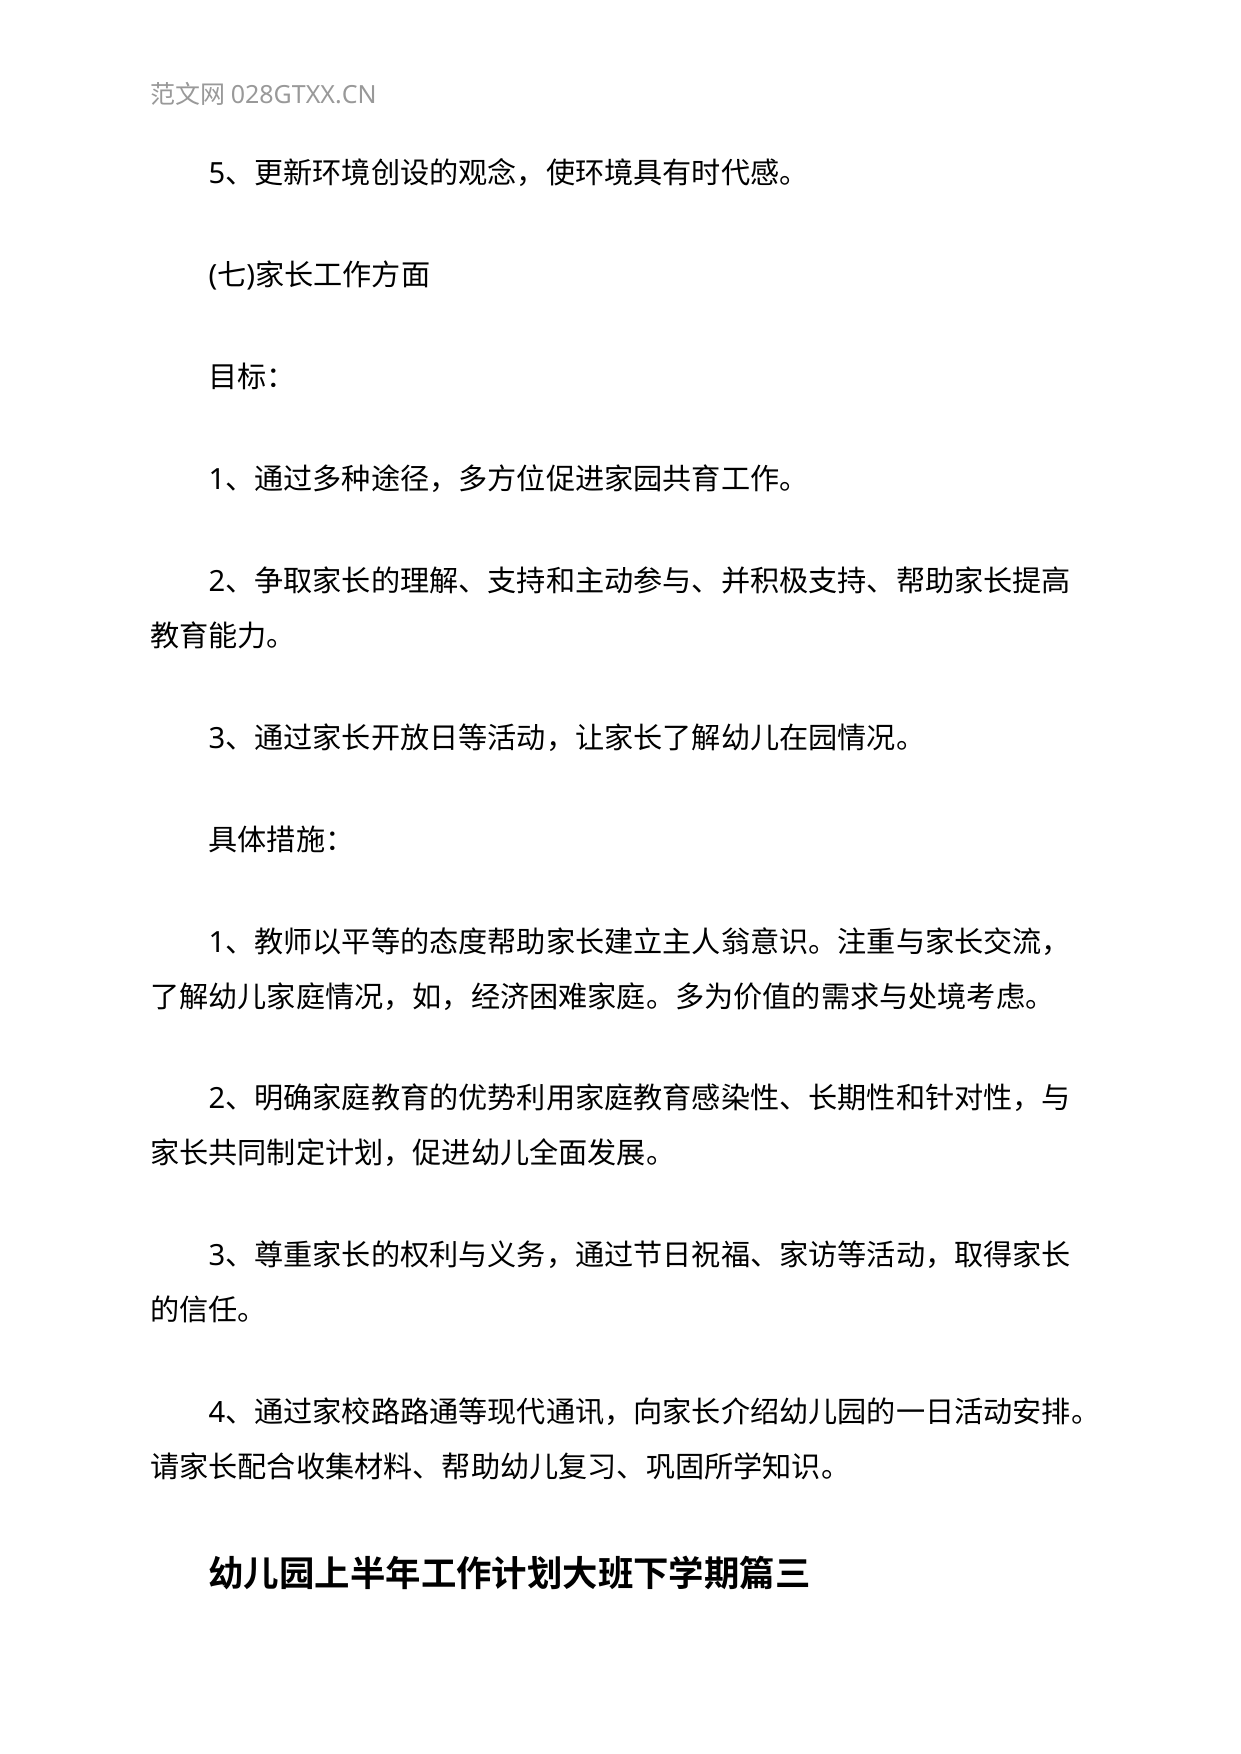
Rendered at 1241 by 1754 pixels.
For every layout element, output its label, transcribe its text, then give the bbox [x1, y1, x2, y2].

text 4、通过家校路路通等现代通讯，向家长介绍幼儿园的一日活动安排。请家长配合收集材料、帮助幼儿复习、巩固所学知识。 [150, 1388, 1090, 1486]
text 2、明确家庭教育的优势利用家庭教育感染性、长期性和针对性，与家长共同制定计划，促进幼儿全面发展。 [150, 1075, 1090, 1172]
text 3、尊重家长的权利与义务，通过节日祝福、家访等活动，取得家长的信任。 [150, 1232, 1090, 1329]
text 目标： [150, 354, 1090, 396]
text 1、教师以平等的态度帮助家长建立主人翁意识。注重与家长交流，了解幼儿家庭情况，如，经济困难家庭。多为价值的需求与处境考虑。 [150, 918, 1090, 1016]
text (七)家长工作方面 [150, 252, 1090, 294]
text 5、更新环境创设的观念，使环境具有时代感。 [150, 150, 1090, 192]
text 幼儿园上半年工作计划大班下学期篇三 [150, 1545, 1090, 1597]
text 2、争取家长的理解、支持和主动参与、并积极支持、帮助家长提高教育能力。 [150, 558, 1090, 655]
text 1、通过多种途径，多方位促进家园共育工作。 [150, 456, 1090, 498]
text 具体措施： [150, 816, 1090, 859]
text 3、通过家长开放日等活动，让家长了解幼儿在园情况。 [150, 714, 1090, 757]
